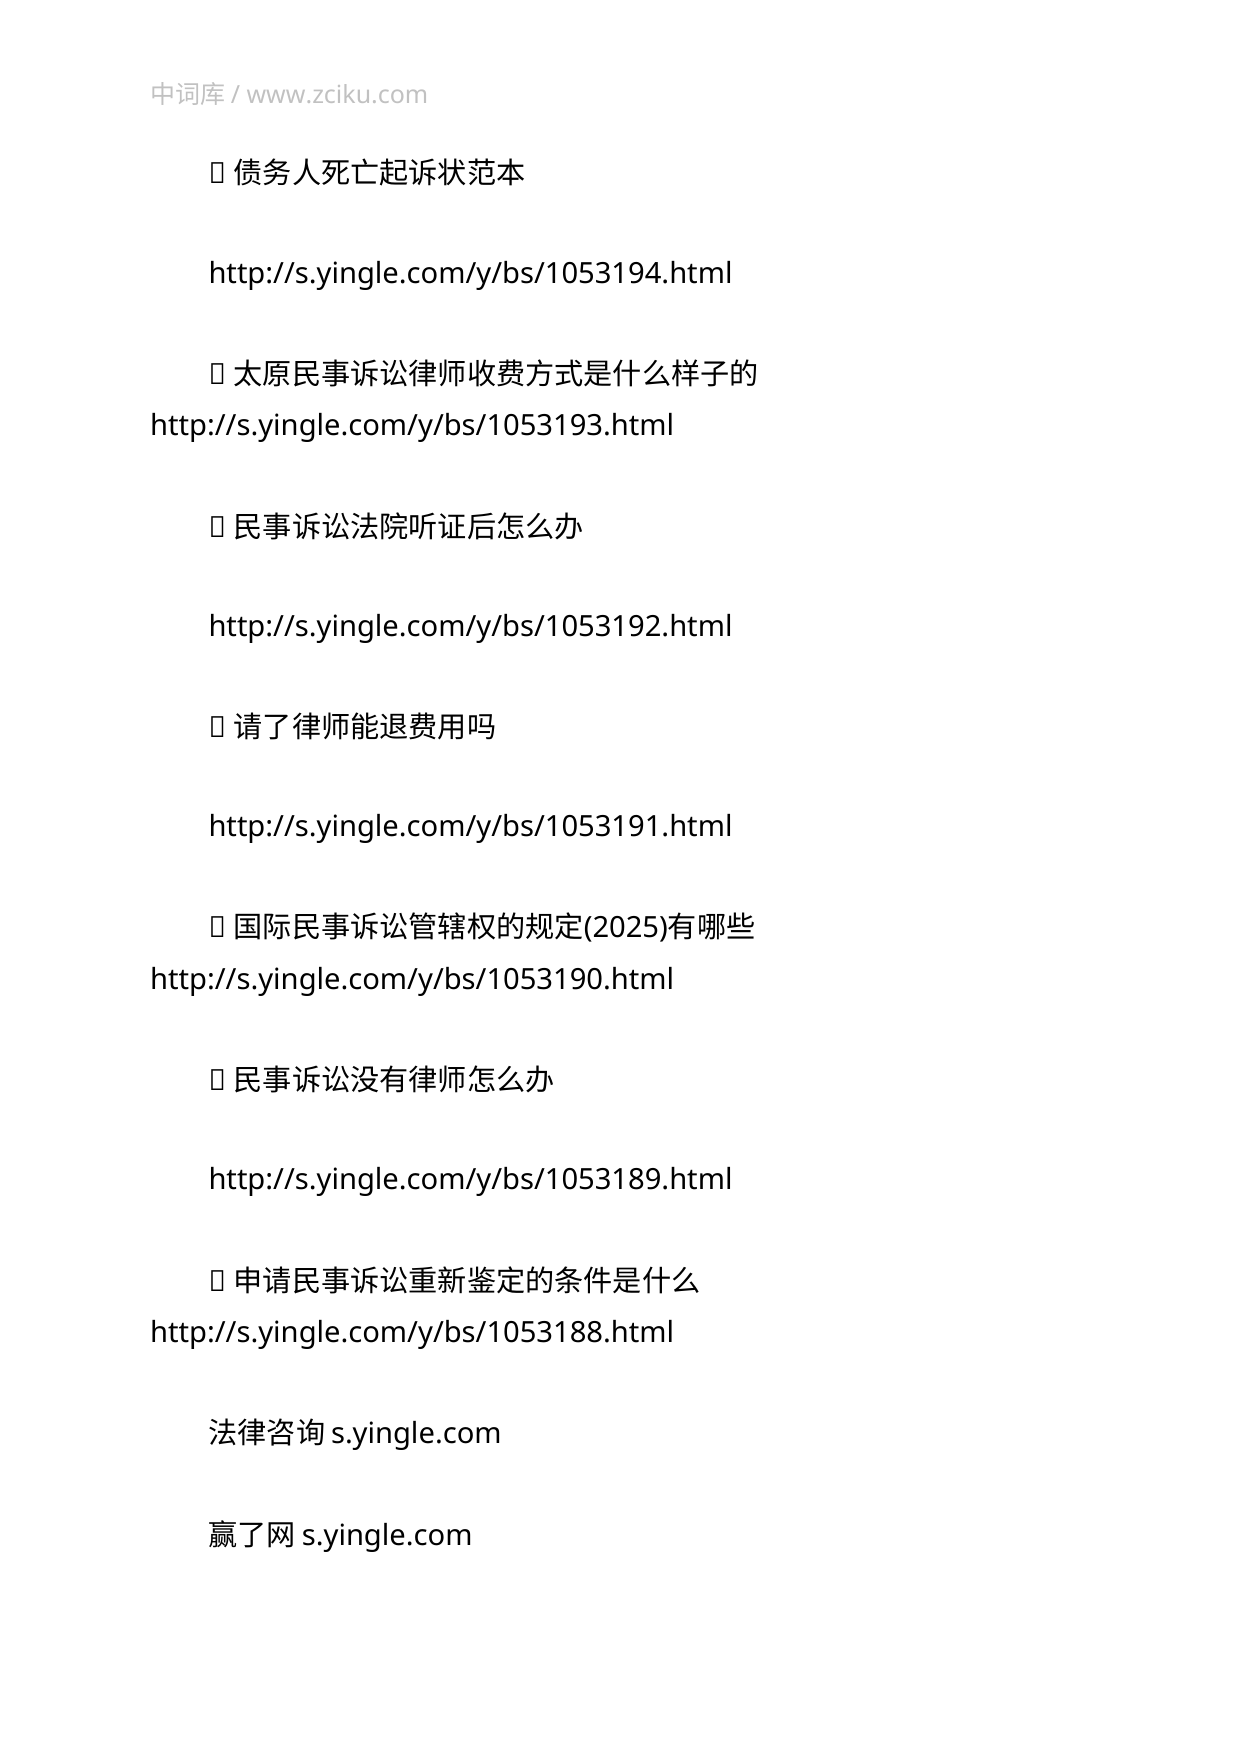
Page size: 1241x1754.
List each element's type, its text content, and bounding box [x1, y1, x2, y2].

text http://s.yingle.com/y/bs/1053192.html [150, 605, 1090, 645]
text  民事诉讼法院听证后怎么办 [150, 503, 1090, 546]
text  国际民事诉讼管辖权的规定(2025)有哪些 http://s.yingle.com/y/bs/1053190.html [150, 904, 1090, 998]
text http://s.yingle.com/y/bs/1053189.html [150, 1159, 1090, 1198]
text  太原民事诉讼律师收费方式是什么样子的 http://s.yingle.com/y/bs/1053193.html [150, 350, 1090, 444]
text  申请民事诉讼重新鉴定的条件是什么 http://s.yingle.com/y/bs/1053188.html [150, 1257, 1090, 1351]
text 赢了网s.yingle.com [150, 1512, 1090, 1554]
text  债务人死亡起诉状范本 [150, 150, 1090, 192]
text 法律咨询s.yingle.com [150, 1410, 1090, 1452]
text  请了律师能退费用吗 [150, 703, 1090, 746]
text http://s.yingle.com/y/bs/1053191.html [150, 806, 1090, 845]
text  民事诉讼没有律师怎么办 [150, 1057, 1090, 1099]
text http://s.yingle.com/y/bs/1053194.html [150, 252, 1090, 292]
